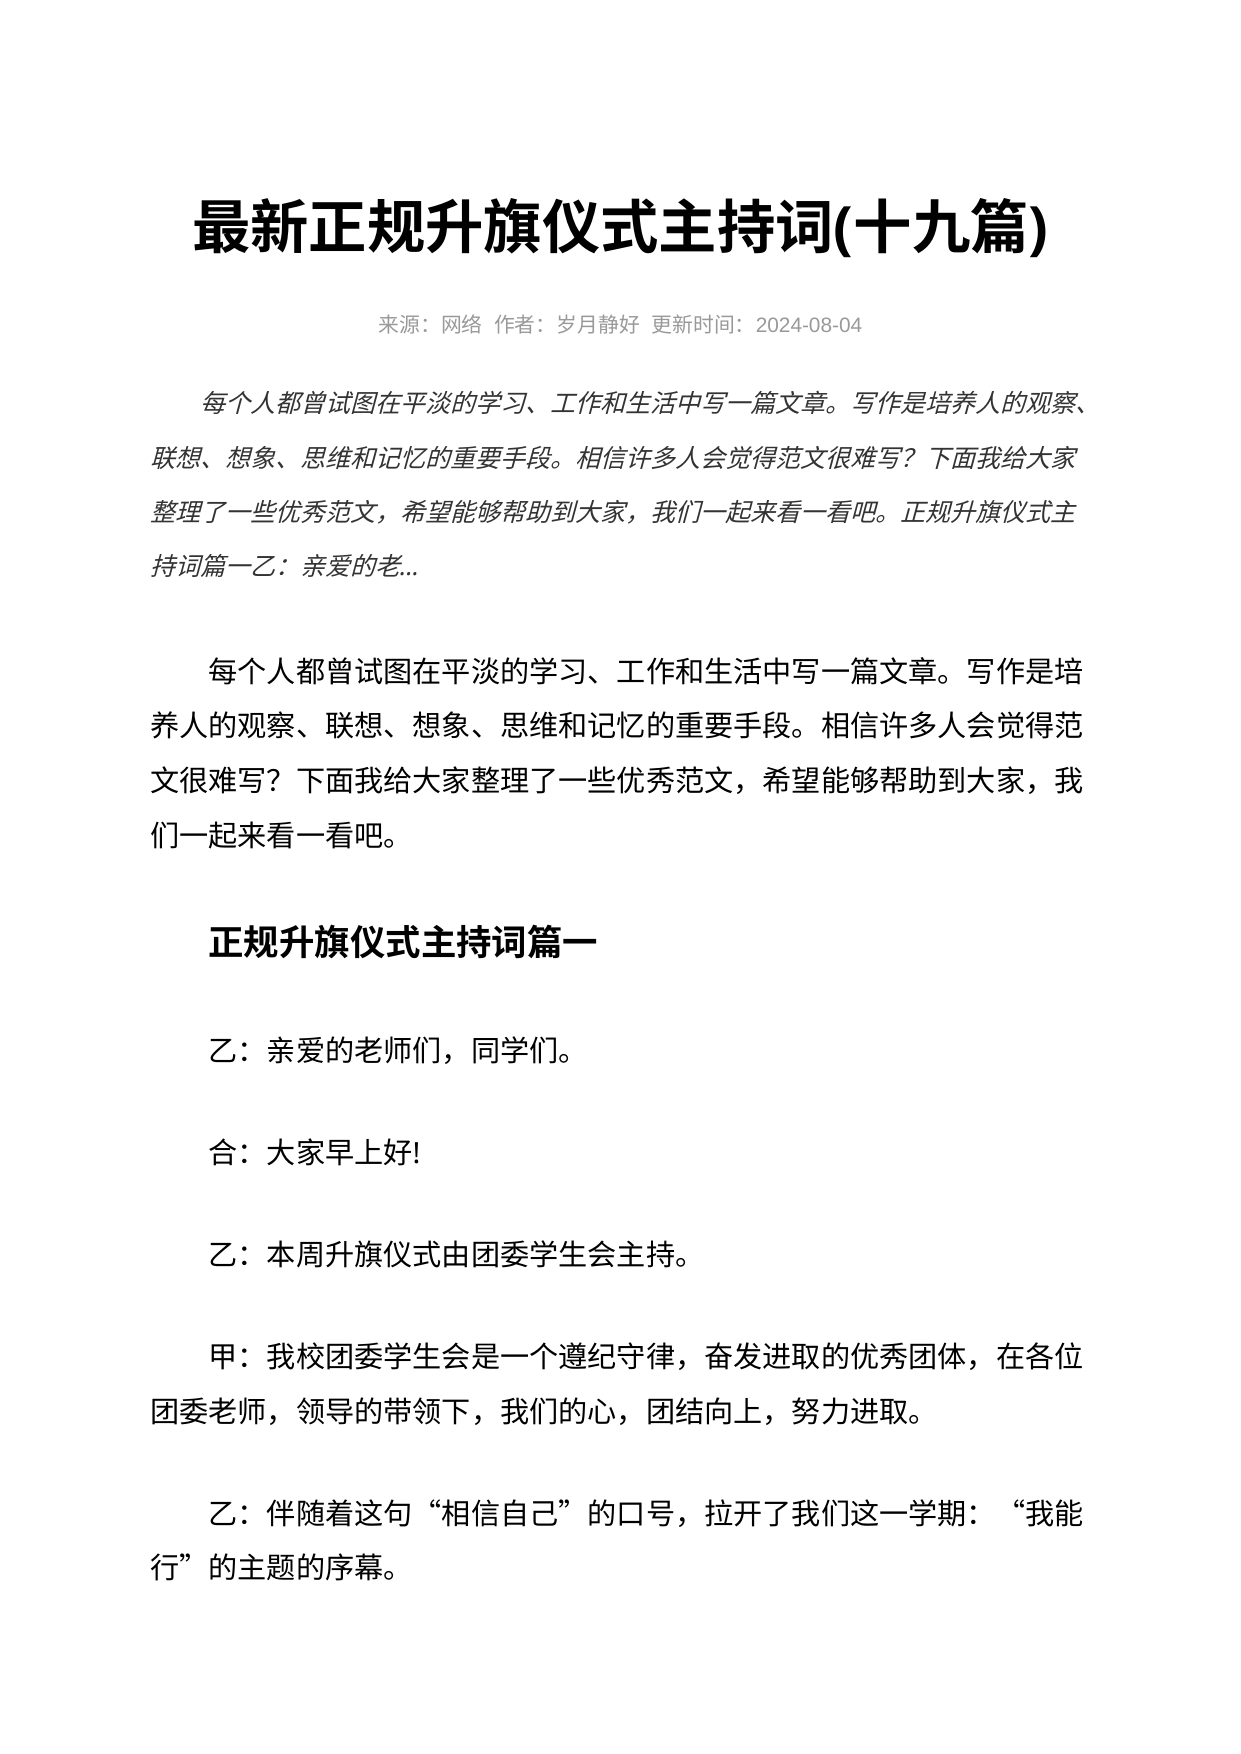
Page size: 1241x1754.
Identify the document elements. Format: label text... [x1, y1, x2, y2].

subtitle 最新正规升旗仪式主持词(十九篇) [150, 181, 1090, 266]
text 来源：网络 作者：岁月静好 更新时间：2024-08-04 [150, 313, 1090, 337]
text 甲：我校团委学生会是一个遵纪守律，奋发进取的优秀团体，在各位团委老师，领导的带领下，我们的心，团结向上，努力进取。 [150, 1333, 1090, 1431]
text 每个人都曾试图在平淡的学习、工作和生活中写一篇文章。写作是培养人的观察、联想、想象、思维和记忆的重要手段。相信许多人会觉得范文很难写？下面我给大家整理了一些优秀范文，希望能够帮助到大家，我们一起来看一看吧。正规升旗仪式主持词篇一乙：亲爱的老... [150, 384, 1090, 583]
text 乙：亲爱的老师们，同学们。 [150, 1028, 1090, 1070]
text 乙：伴随着这句“相信自己”的口号，拉开了我们这一学期：“我能行”的主题的序幕。 [150, 1490, 1090, 1587]
text 正规升旗仪式主持词篇一 [150, 914, 1090, 966]
text 每个人都曾试图在平淡的学习、工作和生活中写一篇文章。写作是培养人的观察、联想、想象、思维和记忆的重要手段。相信许多人会觉得范文很难写？下面我给大家整理了一些优秀范文，希望能够帮助到大家，我们一起来看一看吧。 [150, 648, 1090, 855]
text 合：大家早上好! [150, 1130, 1090, 1172]
text 乙：本周升旗仪式由团委学生会主持。 [150, 1232, 1090, 1274]
